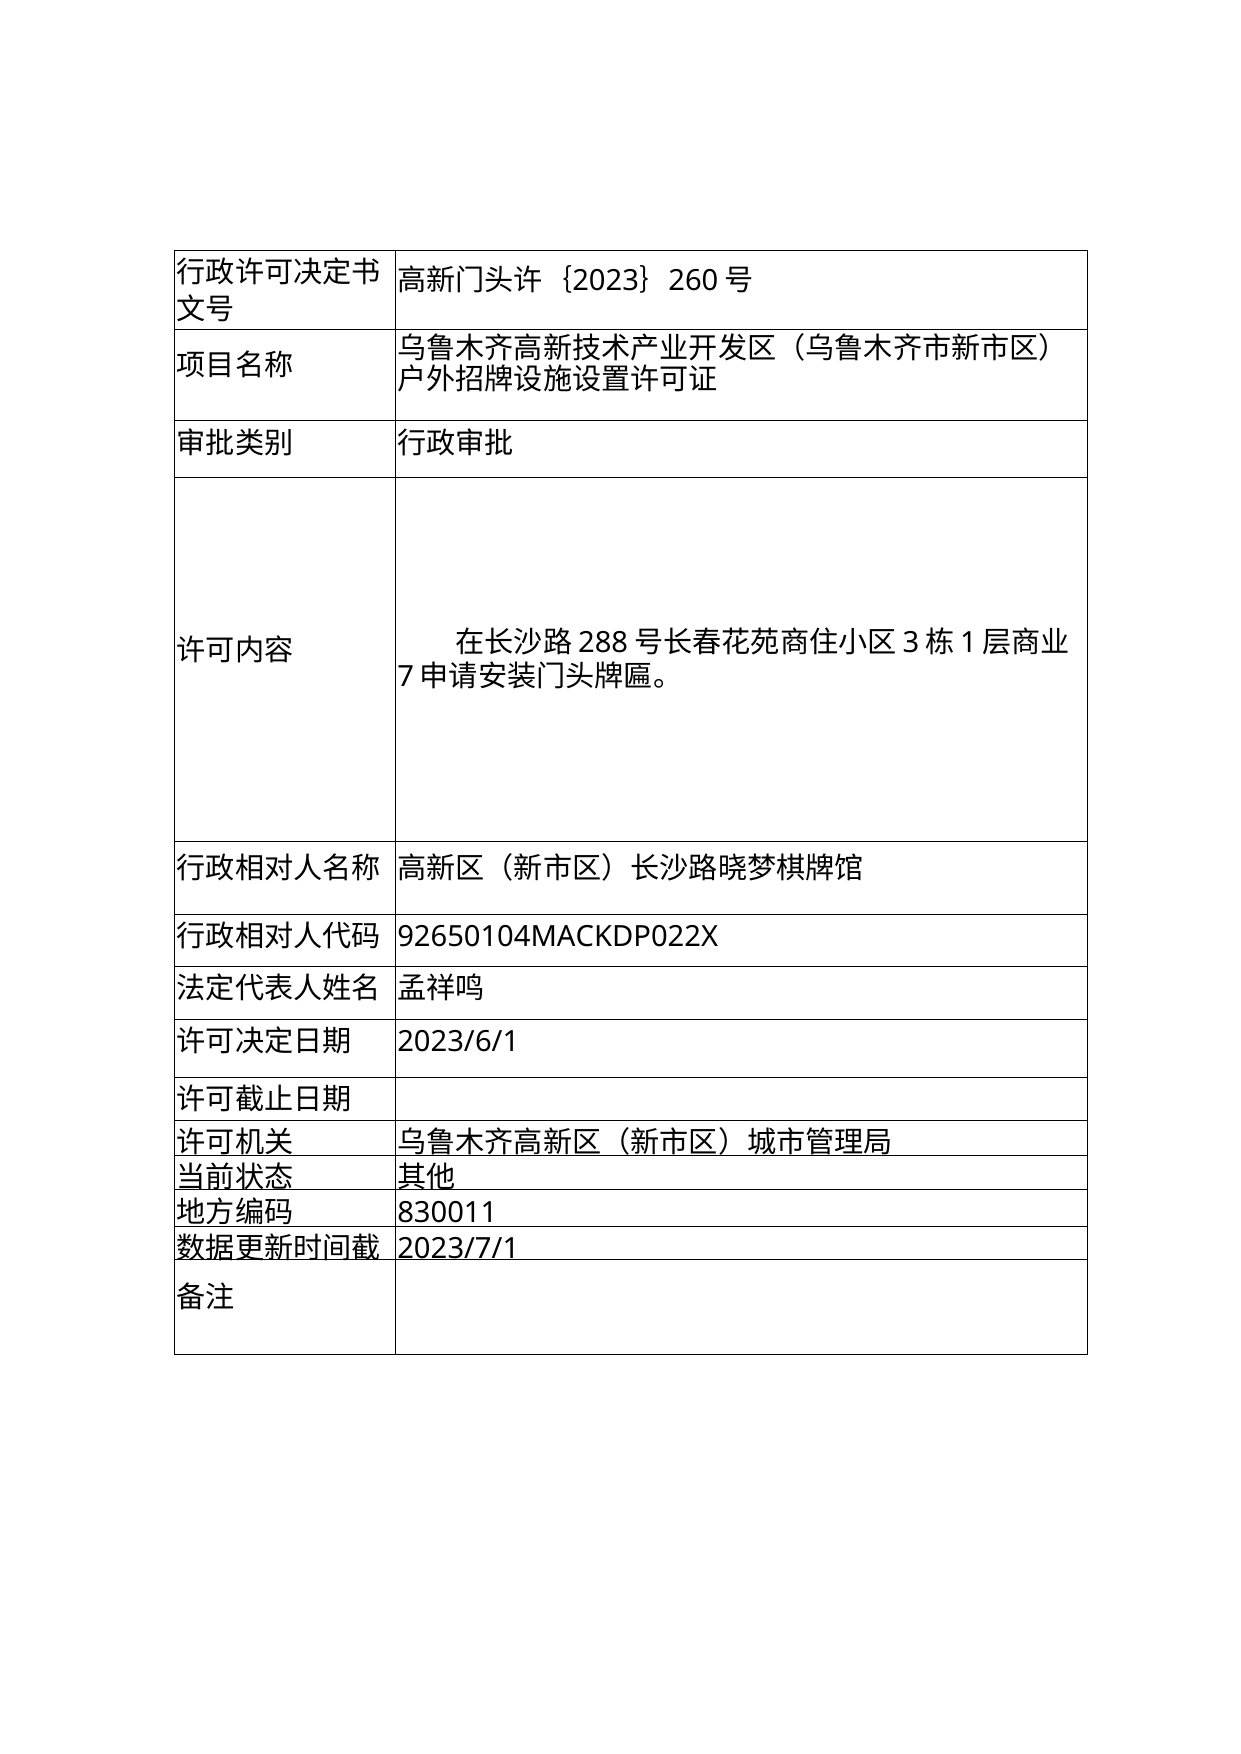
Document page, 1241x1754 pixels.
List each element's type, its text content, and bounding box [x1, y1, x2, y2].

table_cell 当前状态 [175, 1156, 395, 1189]
table_cell 2023/6/1 [396, 1020, 1087, 1077]
table_cell 行政相对人名称 [175, 842, 395, 914]
table_cell 行政审批 [396, 421, 1087, 477]
table_header 行政许可决定书文号 [175, 251, 395, 328]
table_cell 审批类别 [175, 421, 395, 477]
table_cell 地方编码 [175, 1190, 395, 1226]
table_cell 乌鲁木齐高新区（新市区）城市管理局 [396, 1121, 1087, 1154]
table_cell 备注 [175, 1260, 395, 1353]
table_header 高新门头许｛2023｝260号 [396, 251, 1087, 328]
table_cell 在长沙路288号长春花苑商住小区3栋1层商业7申请安装门头牌匾。 [396, 478, 1087, 841]
table_cell 行政相对人代码 [175, 915, 395, 966]
table_cell 许可机关 [175, 1121, 395, 1154]
table_cell 高新区（新市区）长沙路晓梦棋牌馆 [396, 842, 1087, 914]
table_cell 孟祥鸣 [396, 967, 1087, 1018]
table_cell 许可截止日期 [175, 1078, 395, 1120]
table_cell 项目名称 [175, 330, 395, 420]
table_cell 830011 [396, 1190, 1087, 1226]
table_cell 其他 [396, 1156, 1087, 1189]
table_cell 数据更新时间截止 [175, 1227, 395, 1259]
table_cell 法定代表人姓名 [175, 967, 395, 1018]
table_cell [396, 1260, 1087, 1353]
table_cell 2023/7/1 [396, 1227, 1087, 1259]
table_cell 许可决定日期 [175, 1020, 395, 1077]
table_cell 92650104MACKDP022X [396, 915, 1087, 966]
table_cell [396, 1078, 1087, 1120]
table_cell 许可内容 [175, 478, 395, 841]
table_cell 乌鲁木齐高新技术产业开发区（乌鲁木齐市新市区）户外招牌设施设置许可证 [396, 330, 1087, 420]
